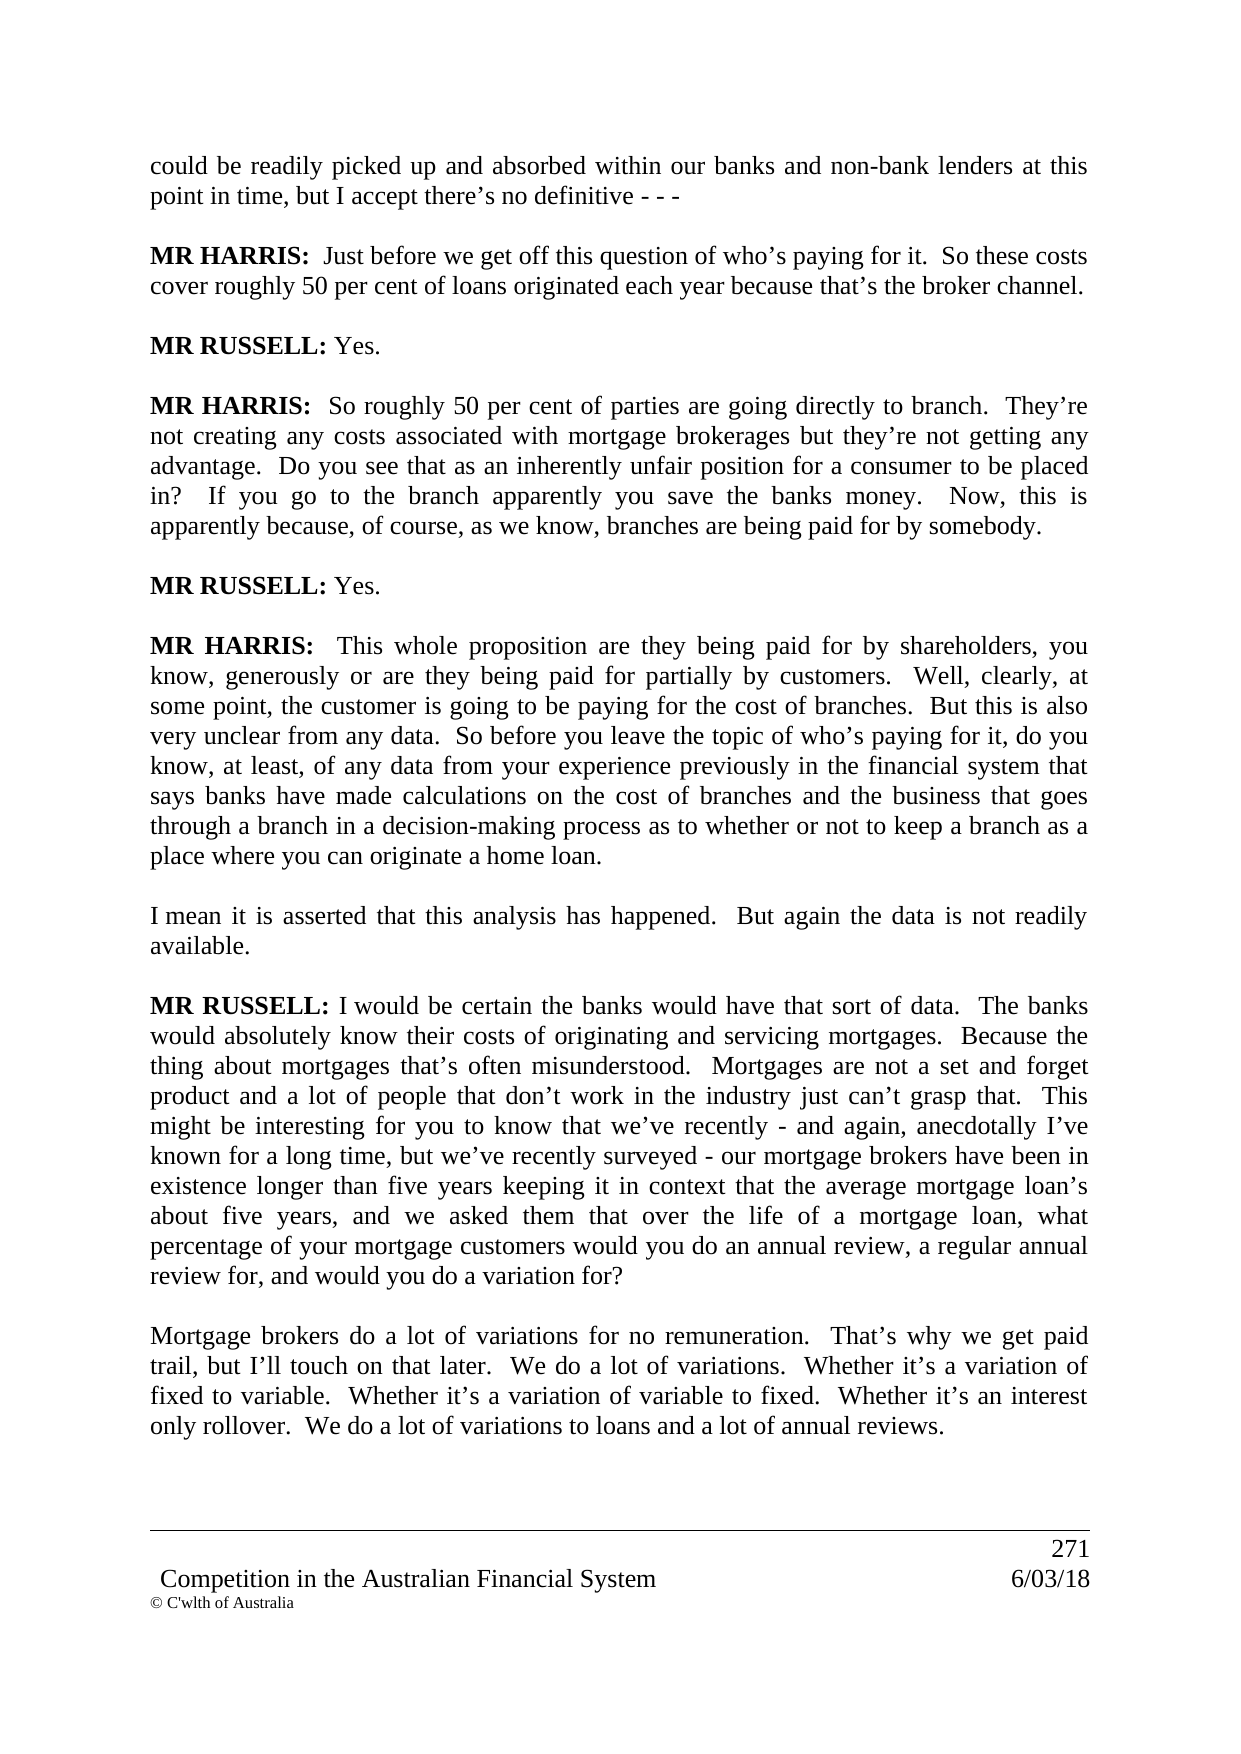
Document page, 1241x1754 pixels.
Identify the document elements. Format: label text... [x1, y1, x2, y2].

text MR RUSSELL: I would be certain the banks would have that sort of data. The banks would absolutely know their costs of originating and servicing mortgages. Because the thing about mortgages that’s often misunderstood. Mortgages are not a set and forget product and a lot of people that don’t work in the industry just can’t grasp that. This might be interesting for you to know that we’ve recently - and again, anecdotally I’ve known for a long time, but we’ve recently surveyed - our mortgage brokers have been in existence longer than five years keeping it in context that the average mortgage loan’s about five years, and we asked them that over the life of a mortgage loan, what percentage of your mortgage customers would you do an annual review, a regular annual review for, and would you do a variation for? [150, 990, 1090, 1290]
text MR RUSSELL: Yes. [150, 570, 1090, 600]
text I mean it is asserted that this analysis has happened. But again the data is not readily available. [150, 900, 1090, 960]
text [150, 150, 1090, 210]
text MR RUSSELL: Yes. [150, 330, 1090, 360]
text MR HARRIS: This whole proposition are they being paid for by shareholders, you know, generously or are they being paid for partially by customers. Well, clearly, at some point, the customer is going to be paying for the cost of branches. But this is also very unclear from any data. So before you leave the topic of who’s paying for it, do you know, at least, of any data from your experience previously in the financial system that says banks have made calculations on the cost of branches and the business that goes through a branch in a decision-making process as to whether or not to keep a branch as a place where you can originate a home loan. [150, 630, 1090, 870]
text MR HARRIS: So roughly 50 per cent of parties are going directly to branch. They’re not creating any costs associated with mortgage brokerages but they’re not getting any advantage. Do you see that as an inherently unfair position for a consumer to be placed in? If you go to the branch apparently you save the banks money. Now, this is apparently because, of course, as we know, branches are being paid for by somebody. [150, 390, 1090, 540]
text MR HARRIS: Just before we get off this question of who’s paying for it. So these costs cover roughly 50 per cent of loans originated each year because that’s the broker channel. [150, 240, 1090, 300]
text Mortgage brokers do a lot of variations for no remuneration. That’s why we get paid trail, but I’ll touch on that later. We do a lot of variations. Whether it’s a variation of fixed to variable. Whether it’s a variation of variable to fixed. Whether it’s an interest only rollover. We do a lot of variations to loans and a lot of annual reviews. [150, 1320, 1090, 1440]
